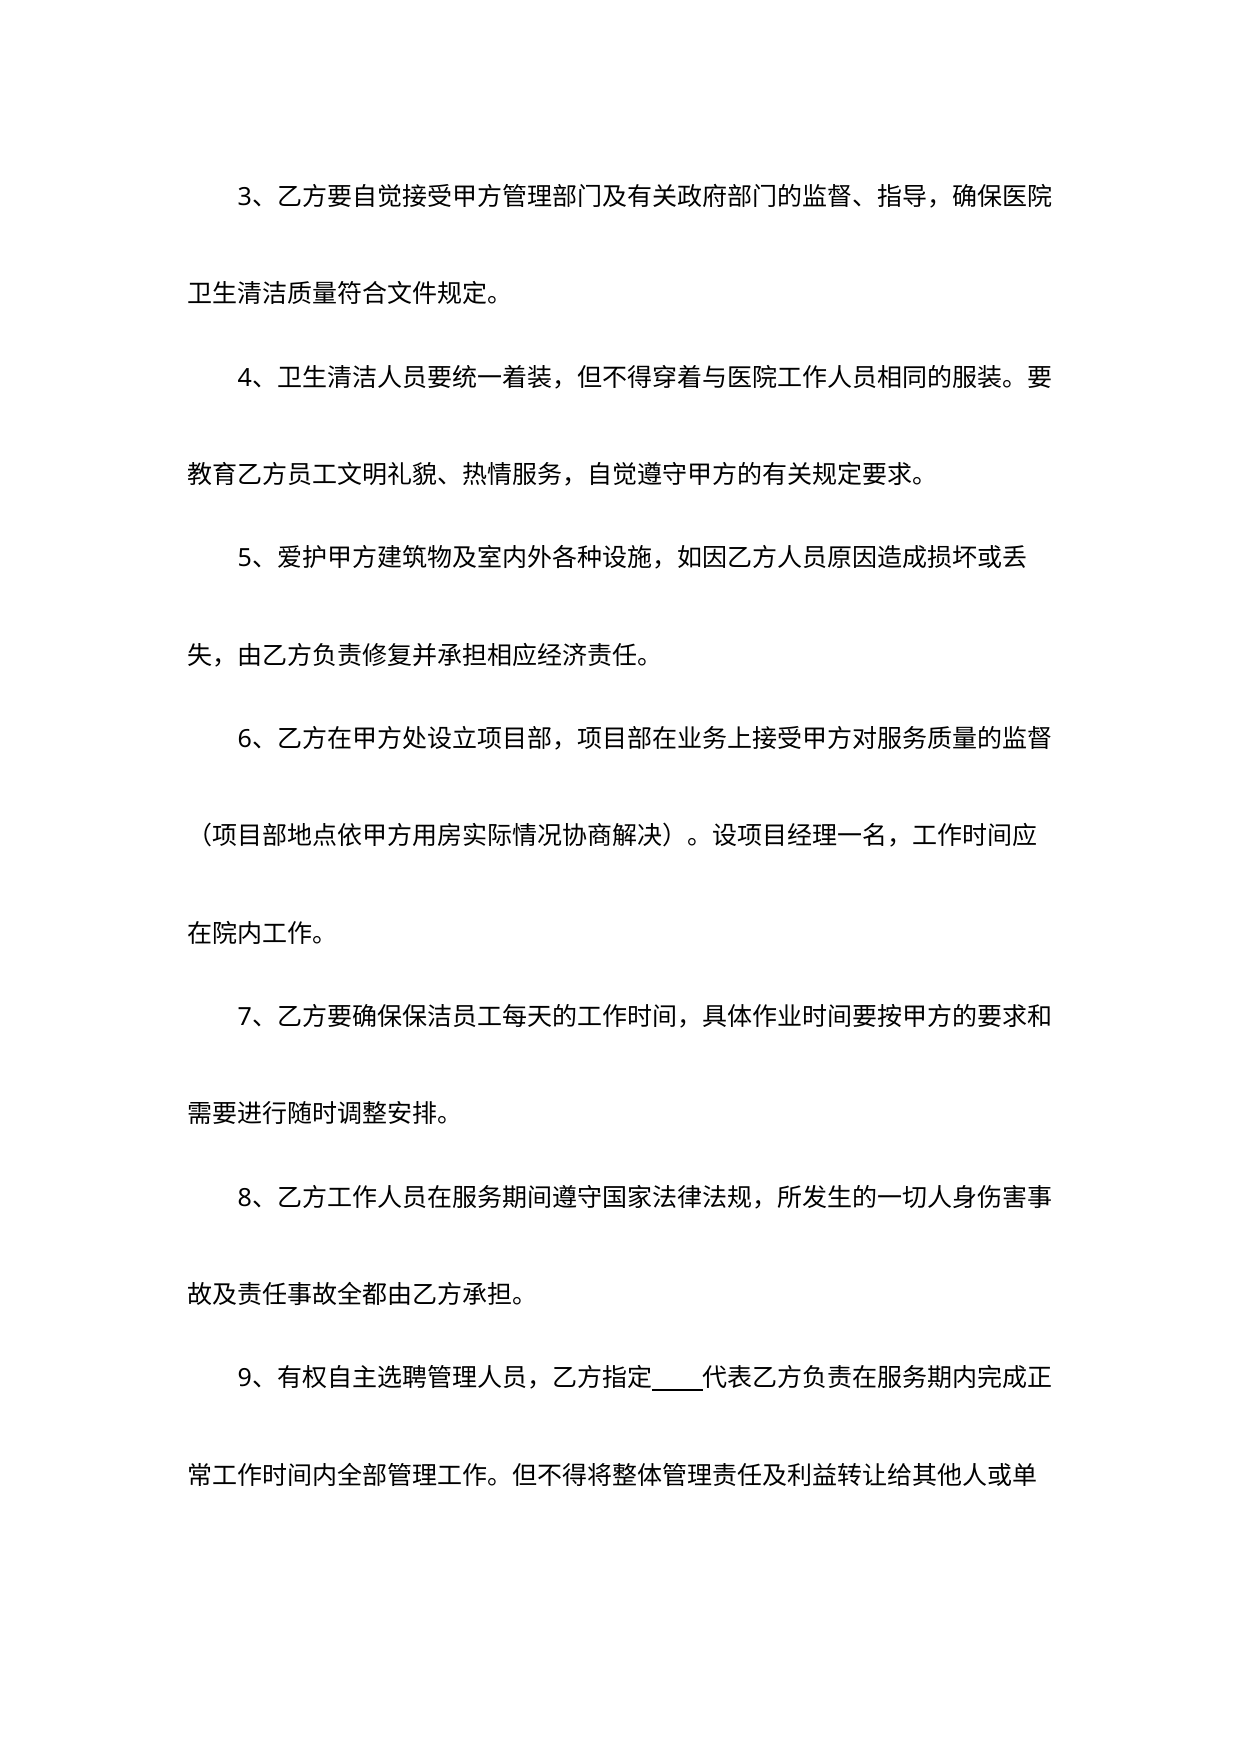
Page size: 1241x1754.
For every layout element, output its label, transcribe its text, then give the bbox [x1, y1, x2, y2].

text 4、卫生清洁人员要统一着装，但不得穿着与医院工作人员相同的服装。要教育乙方员工文明礼貌、热情服务，自觉遵守甲方的有关规定要求。 [187, 343, 1053, 505]
text 6、乙方在甲方处设立项目部，项目部在业务上接受甲方对服务质量的监督（项目部地点依甲方用房实际情况协商解决）。设项目经理一名，工作时间应在院内工作。 [187, 704, 1053, 964]
text 5、爱护甲方建筑物及室内外各种设施，如因乙方人员原因造成损坏或丢失，由乙方负责修复并承担相应经济责任。 [187, 523, 1053, 686]
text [187, 1343, 1053, 1506]
text 8、乙方工作人员在服务期间遵守国家法律法规，所发生的一切人身伤害事故及责任事故全都由乙方承担。 [187, 1163, 1053, 1325]
text 7、乙方要确保保洁员工每天的工作时间，具体作业时间要按甲方的要求和需要进行随时调整安排。 [187, 982, 1053, 1144]
text 3、乙方要自觉接受甲方管理部门及有关政府部门的监督、指导，确保医院卫生清洁质量符合文件规定。 [187, 162, 1053, 324]
